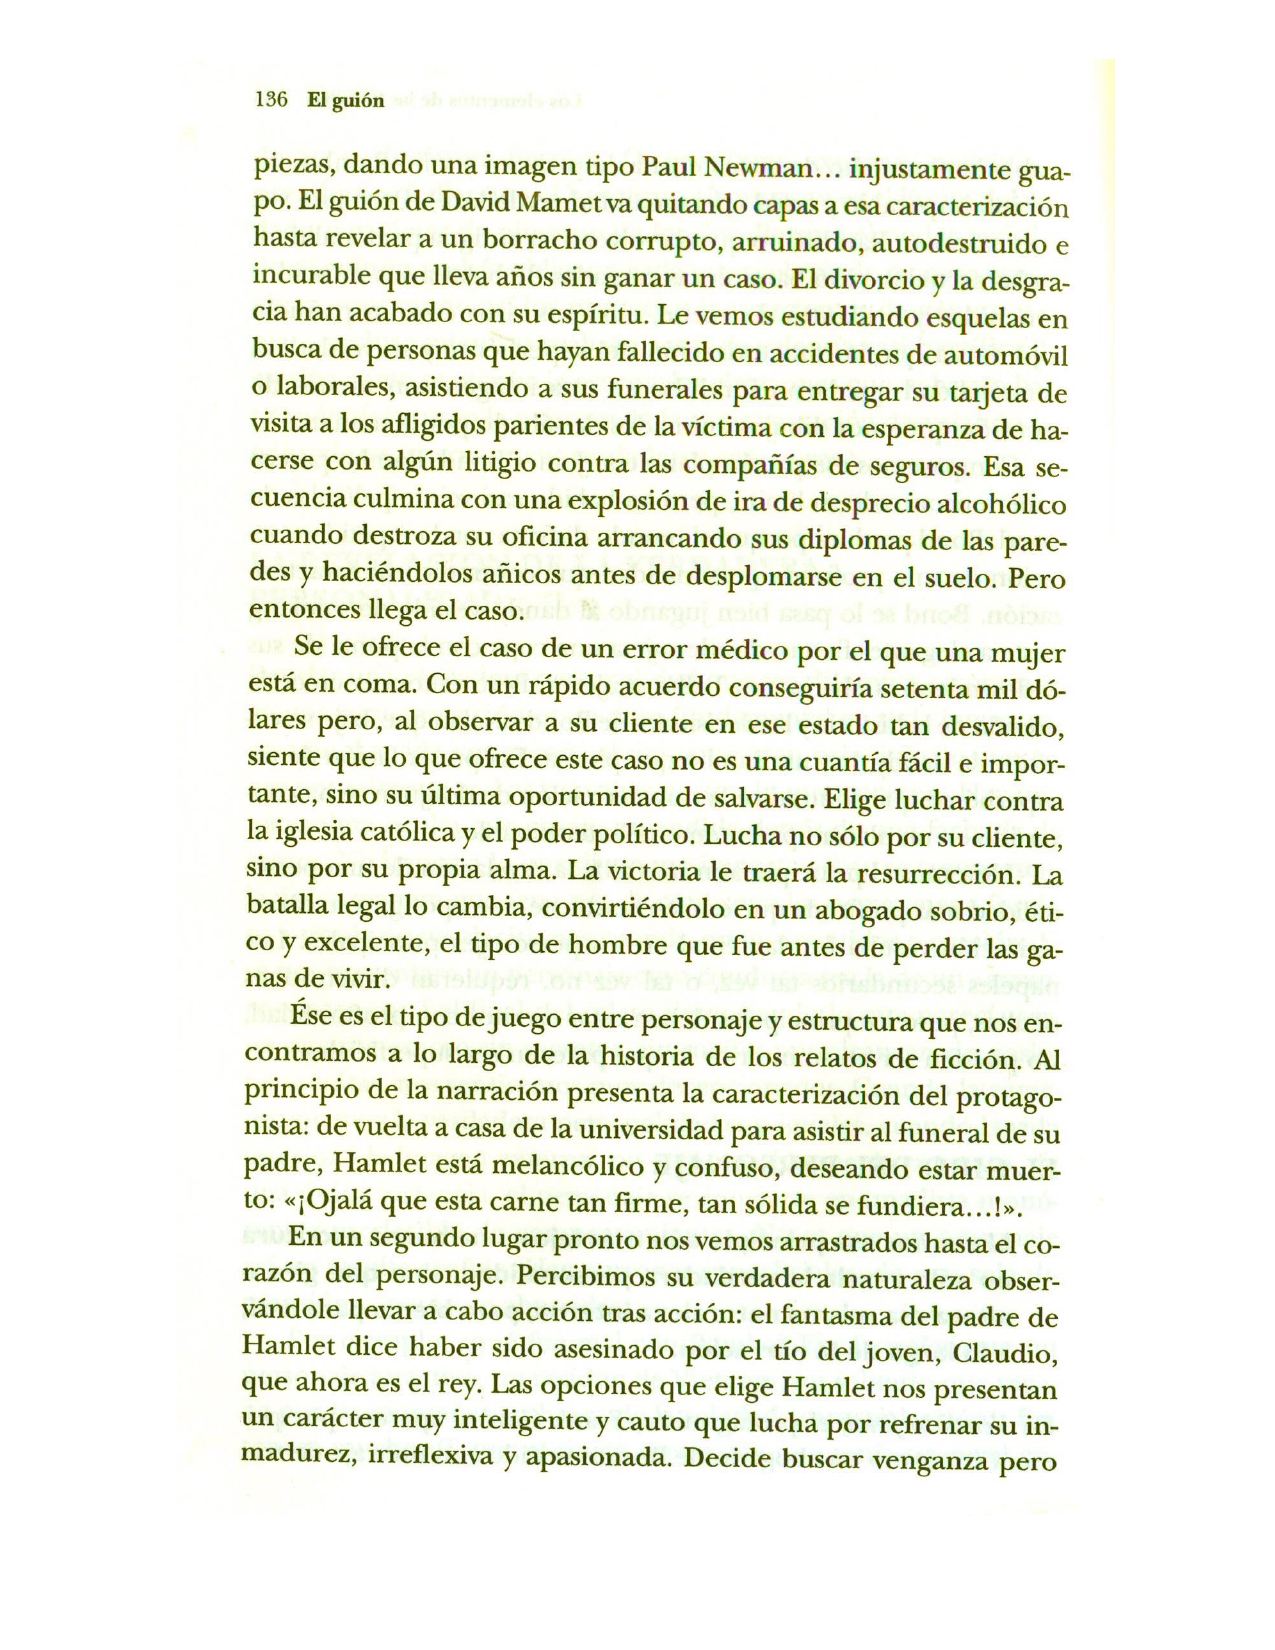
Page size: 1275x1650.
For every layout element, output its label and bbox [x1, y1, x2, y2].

picture [177, 59, 1115, 1516]
